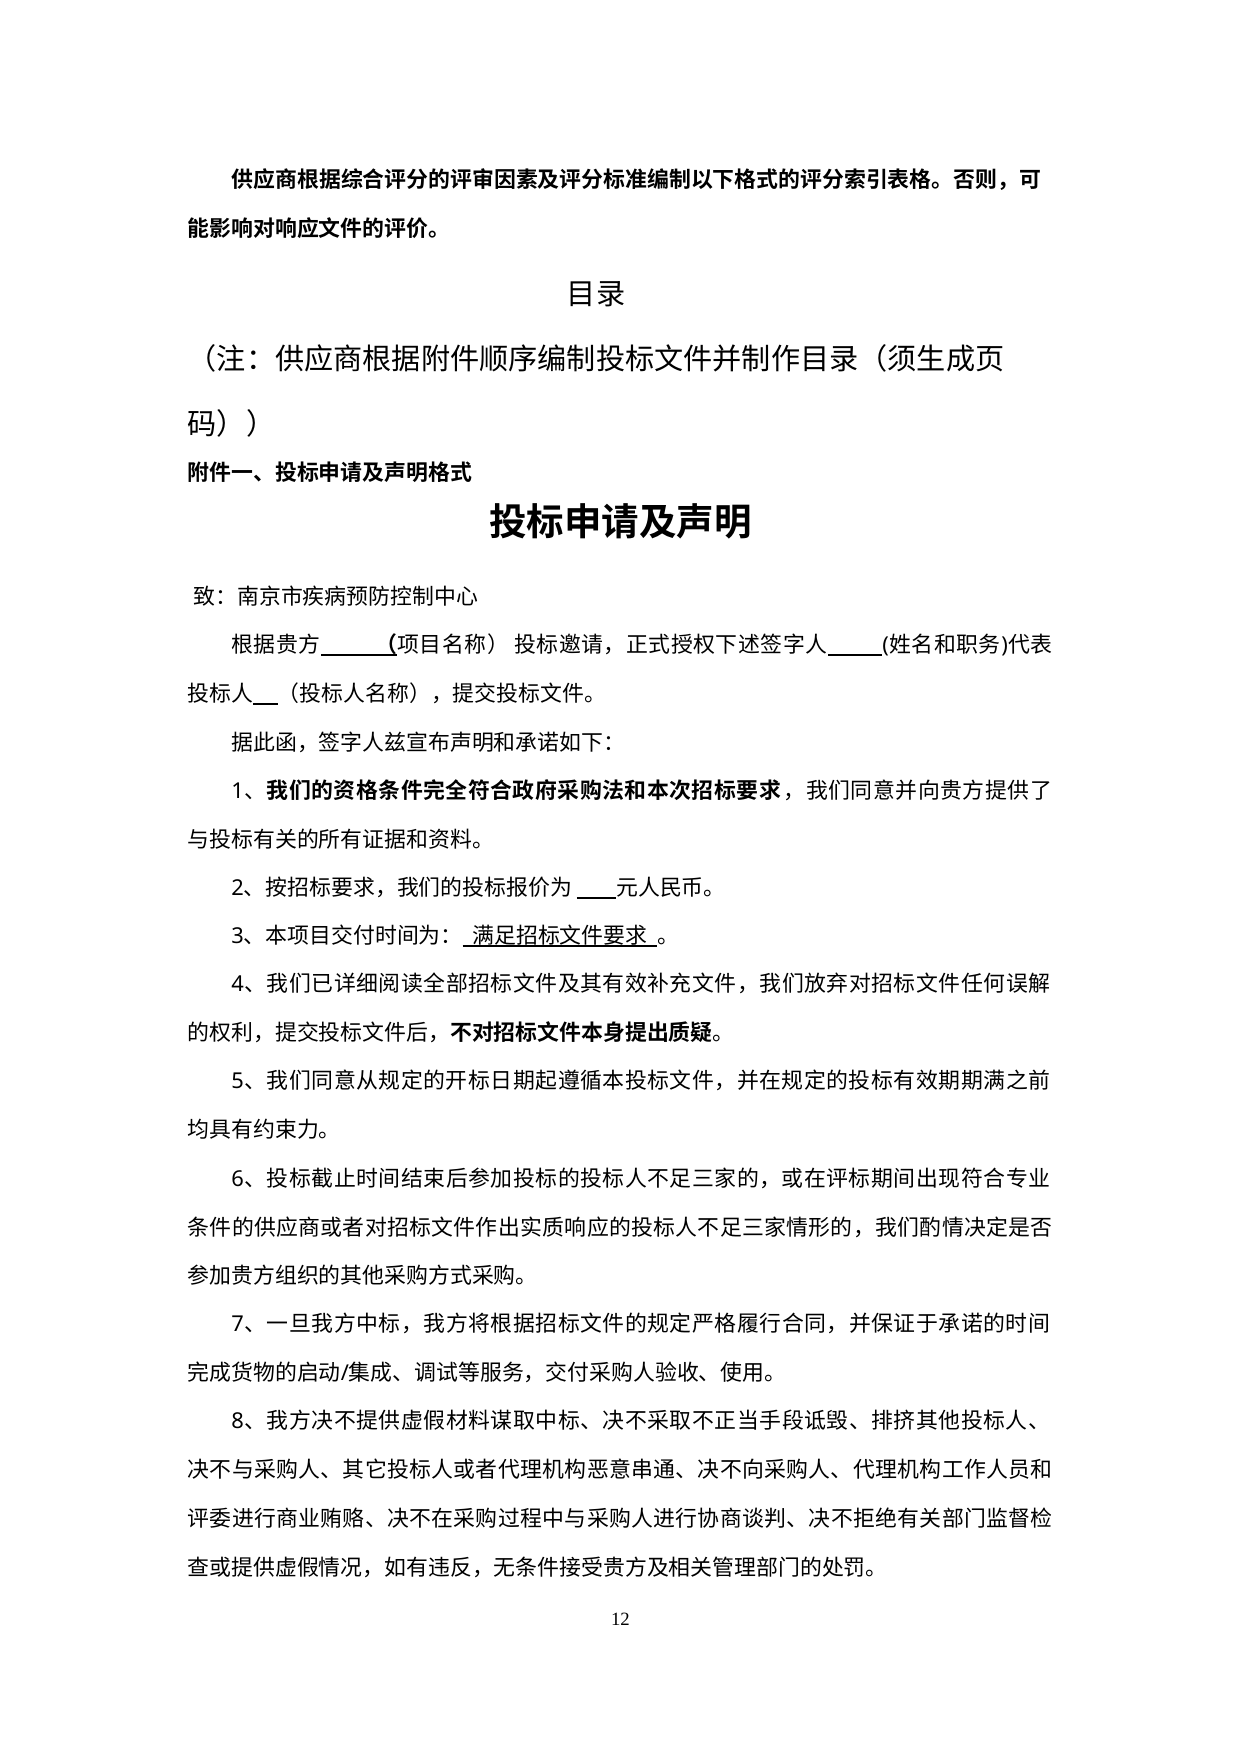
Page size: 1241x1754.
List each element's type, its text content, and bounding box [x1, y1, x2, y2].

text 附件一、投标申请及声明格式 [187, 454, 1053, 487]
text 7、一旦我方中标，我方将根据招标文件的规定严格履行合同，并保证于承诺的时间完成货物的启动/集成、调试等服务，交付采购人验收、使用。 [187, 1306, 1053, 1387]
text 6、投标截止时间结束后参加投标的投标人不足三家的，或在评标期间出现符合专业条件的供应商或者对招标文件作出实质响应的投标人不足三家情形的，我们酌情决定是否参加贵方组织的其他采购方式采购。 [187, 1160, 1053, 1290]
text 根据贵方 （项目名称） 投标邀请，正式授权下述签字人 (姓名和职务)代表投标人 （投标人名称），提交投标文件。 [187, 627, 1053, 708]
text 1、我们的资格条件完全符合政府采购法和本次招标要求，我们同意并向贵方提供了与投标有关的所有证据和资料。 [187, 772, 1053, 854]
text 8、我方决不提供虚假材料谋取中标、决不采取不正当手段诋毁、排挤其他投标人、决不与采购人、其它投标人或者代理机构恶意串通、决不向采购人、代理机构工作人员和评委进行商业贿赂、决不在采购过程中与采购人进行协商谈判、决不拒绝有关部门监督检查或提供虚假情况，如有违反，无条件接受贵方及相关管理部门的处罚。 [187, 1403, 1053, 1582]
text 据此函，签字人兹宣布声明和承诺如下： [187, 724, 1053, 757]
text 致：南京市疾病预防控制中心 [187, 579, 1053, 611]
text （注：供应商根据附件顺序编制投标文件并制作目录（须生成页码）） [187, 324, 1053, 454]
text 5、我们同意从规定的开标日期起遵循本投标文件，并在规定的投标有效期期满之前均具有约束力。 [187, 1063, 1053, 1144]
text 目录 [187, 259, 1053, 324]
text 投标申请及声明 [187, 487, 1053, 552]
text 4、我们已详细阅读全部招标文件及其有效补充文件，我们放弃对招标文件任何误解的权利，提交投标文件后，不对招标文件本身提出质疑。 [187, 966, 1053, 1047]
text 3、本项目交付时间为： 满足招标文件要求 。 [187, 918, 1053, 950]
text 2、按招标要求，我们的投标报价为 元人民币。 [231, 869, 1053, 902]
text 供应商根据综合评分的评审因素及评分标准编制以下格式的评分索引表格。否则，可能影响对响应文件的评价。 [187, 162, 1053, 243]
